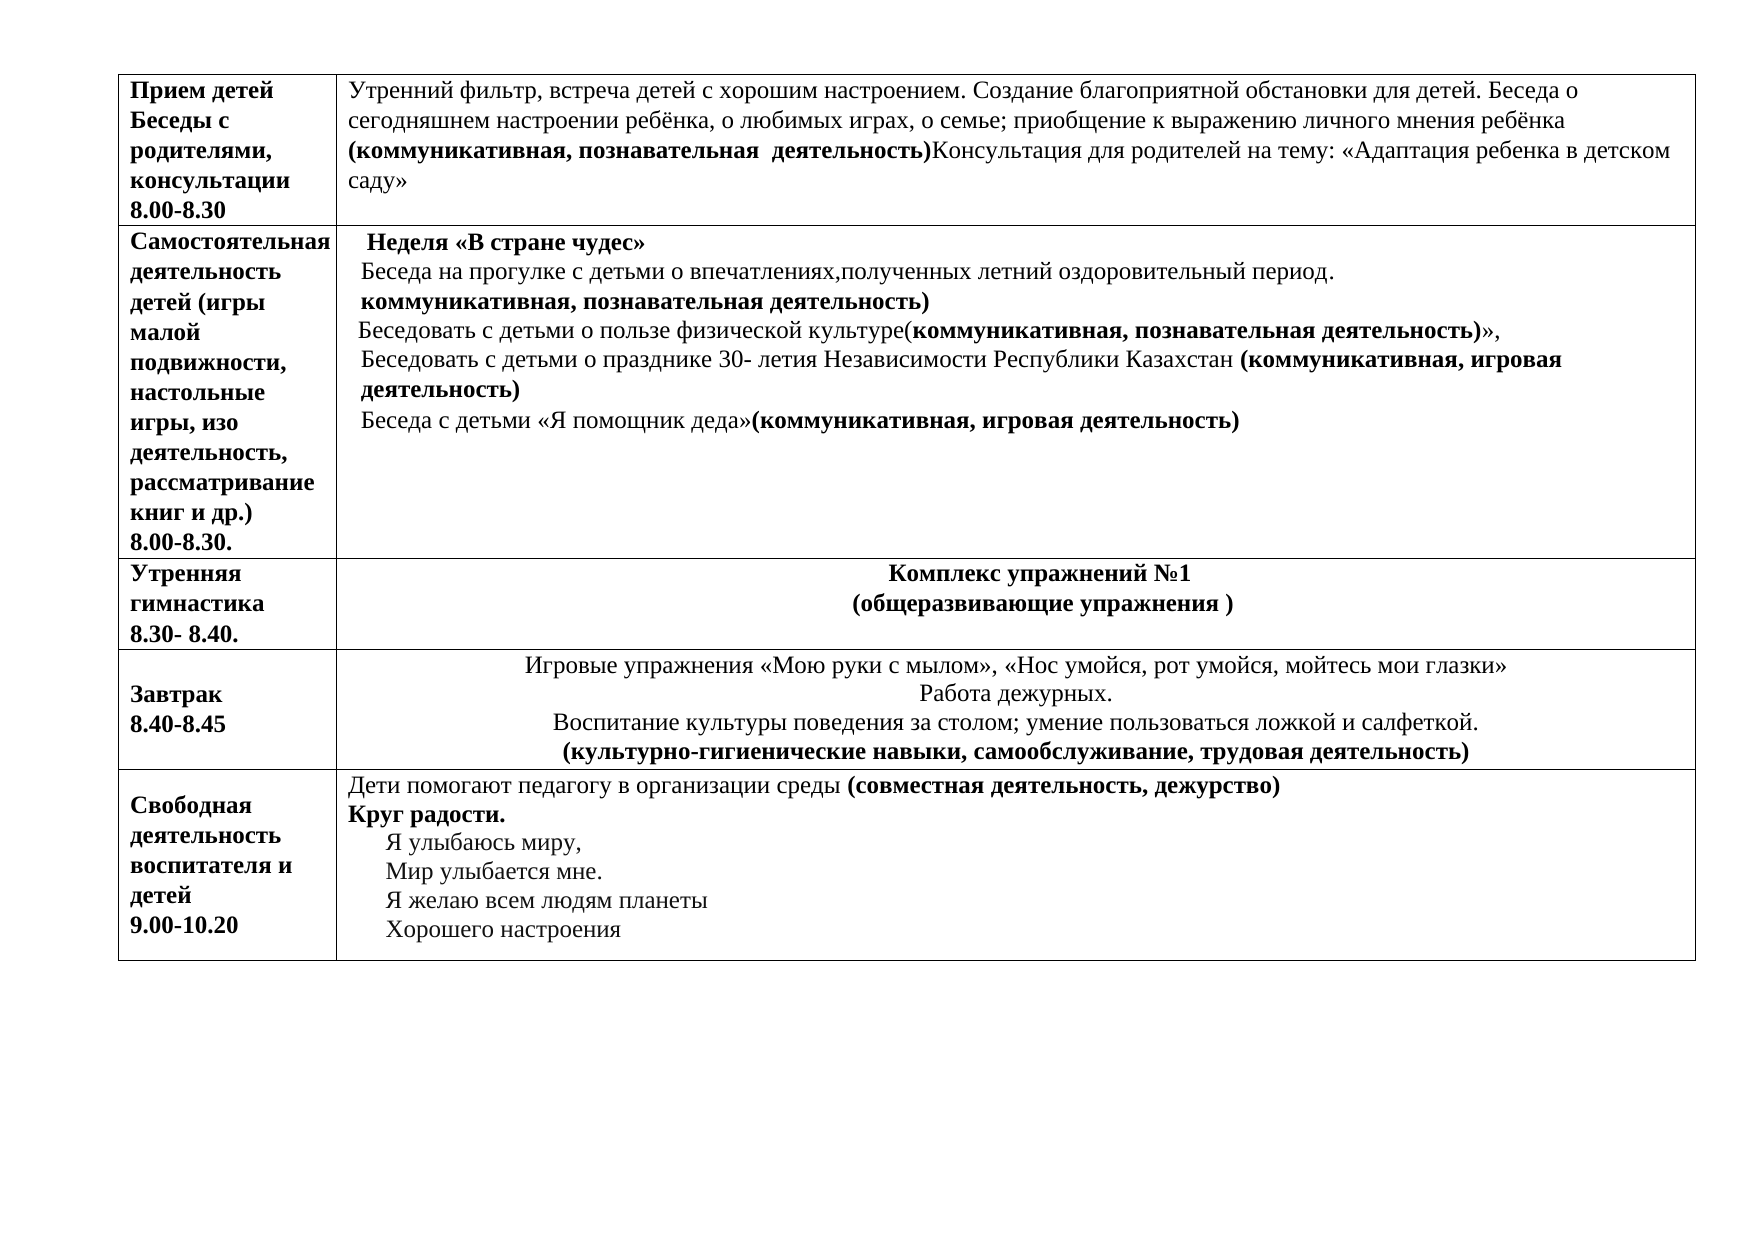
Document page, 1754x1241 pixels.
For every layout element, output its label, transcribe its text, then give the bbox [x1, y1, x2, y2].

table_cell Неделя «В стране чудес» Беседа на прогулке с детьми о впечатлениях,полученных летний оздоровительный период. коммуникативная, познавательная деятельность) Беседовать с детьми о пользе физической культуре(коммуникативная, познавательная деятельность)», Беседовать с детьми о празднике 30- летия Независимости Республики Казахстан (коммуникативная, игровая деятельность) Беседа с детьми «Я помощник деда»(коммуникативная, игровая деятельность) [337, 226, 1695, 557]
table_cell Дети помогают педагогу в организации среды (совместная деятельность, дежурство) Круг радости. Я улыбаюсь миру, Мир улыбается мне. Я желаю всем людям планеты Хорошего настроения [337, 770, 1695, 960]
table_cell Завтрак 8.40-8.45 [119, 650, 336, 769]
table_cell Игровые упражнения «Мою руки с мылом», «Нос умойся, рот умойся, мойтесь мои глазки» Работа дежурных. Воспитание культуры поведения за столом; умение пользоваться ложкой и салфеткой. (культурно-гигиенические навыки, самообслуживание, трудовая деятельность) [337, 650, 1695, 769]
table_cell Утренний фильтр, встреча детей с хорошим настроением. Создание благоприятной обстановки для детей. Беседа о сегодняшнем настроении ребёнка, о любимых играх, о семье; приобщение к выражению личного мнения ребёнка (коммуникативная, познавательная деятельность)Консультация для родителей на тему: «Адаптация ребенка в детском саду» [337, 75, 1695, 225]
table_cell Прием детей Беседы с родителями, консультации 8.00-8.30 [119, 75, 336, 225]
table_cell Самостоятельная деятельность детей (игры малой подвижности, настольные игры, изо деятельность, рассматривание книг и др.) 8.00-8.30. [119, 226, 336, 557]
table_cell Комплекс упражнений №1 (общеразвивающие упражнения ) [337, 559, 1695, 649]
table_cell Утренняя гимнастика 8.30- 8.40. [119, 559, 336, 649]
table_cell Свободная деятельность воспитателя и детей 9.00-10.20 [119, 770, 336, 960]
